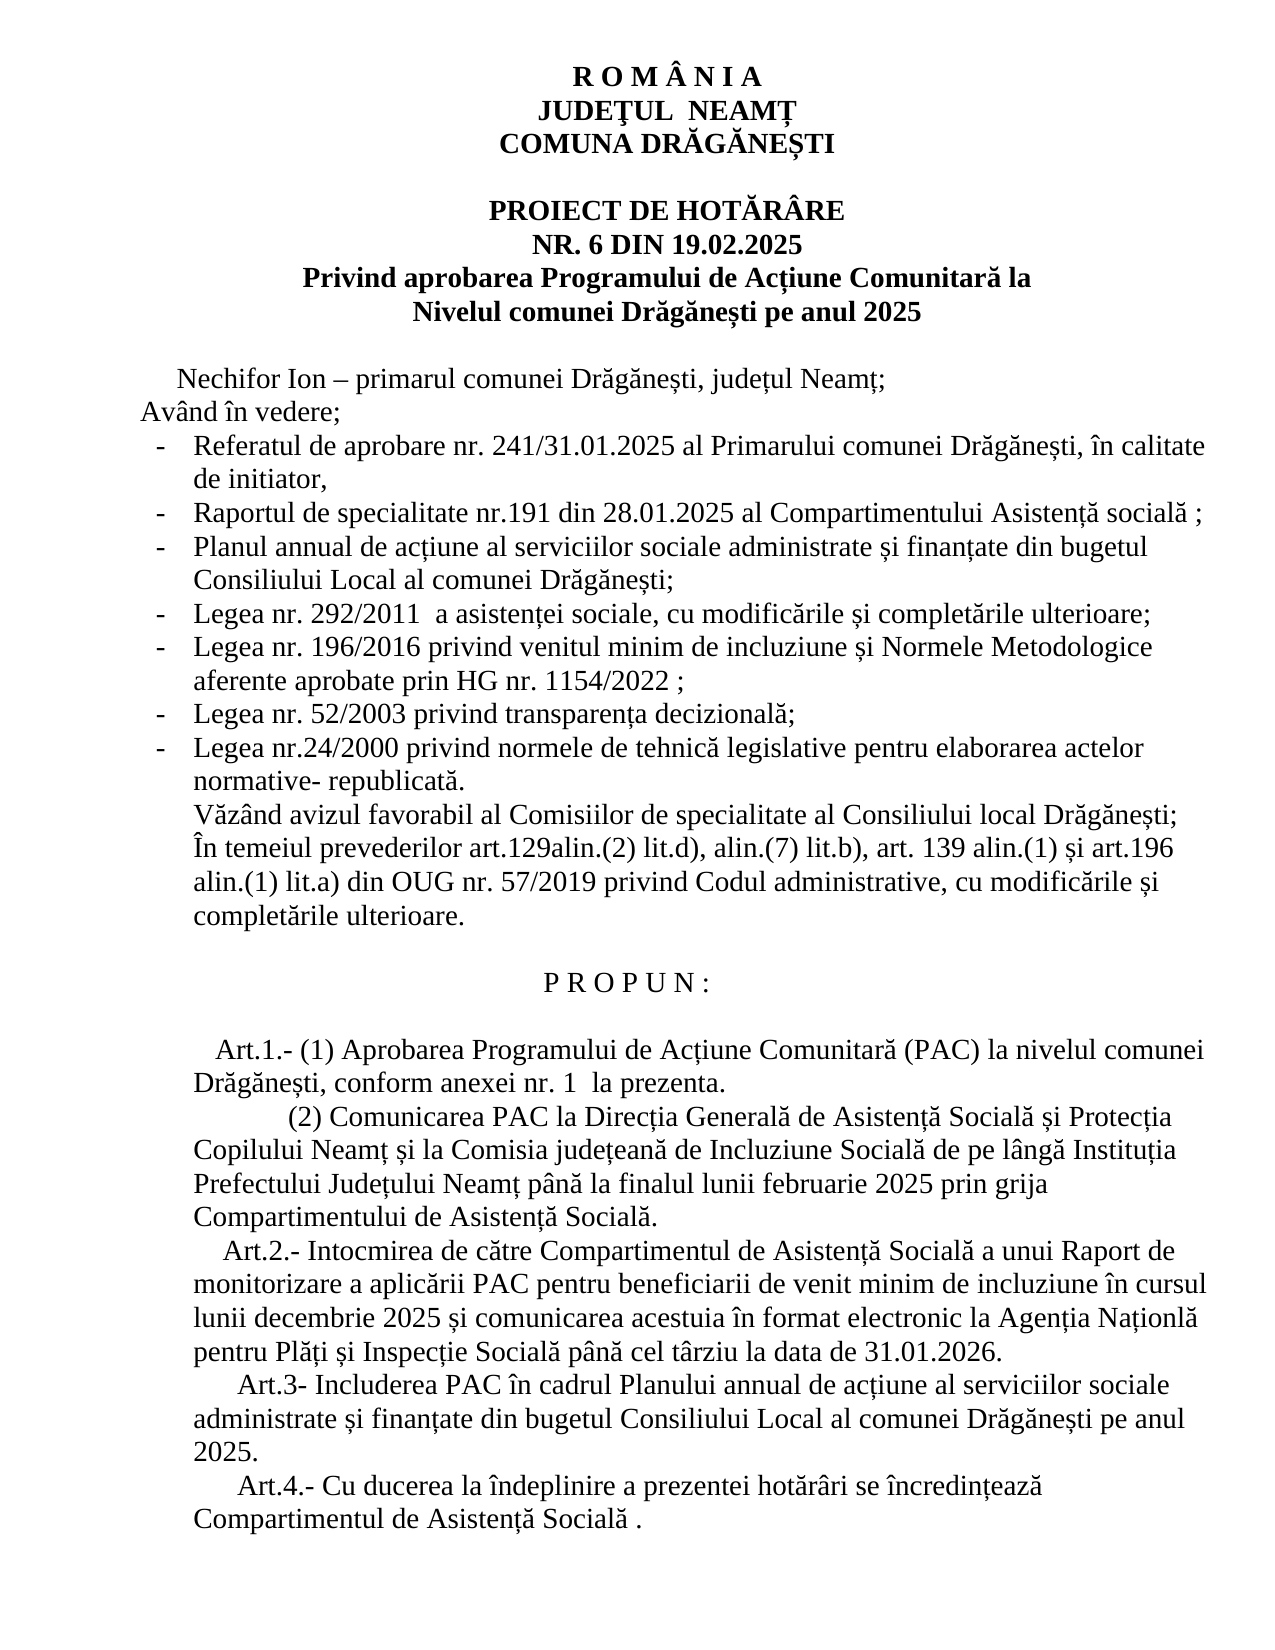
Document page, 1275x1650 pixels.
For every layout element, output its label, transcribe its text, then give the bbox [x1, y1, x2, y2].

list Art.3- Includerea PAC în cadrul Planului annual de acțiune al serviciilor sociale administrate și finanțate din bugetul Consiliului Local al comunei Drăgănești pe anul 2025. [193, 1367, 1216, 1468]
list Planul annual de acțiune al serviciilor sociale administrate și finanțate din bugetul Consiliului Local al comunei Drăgănești; [156, 529, 1216, 596]
list P R O P U N : [193, 965, 1216, 998]
list Art.1.- (1) Aprobarea Programului de Acțiune Comunitară (PAC) la nivelul comunei Drăgănești, conform anexei nr. 1 la prezenta. [193, 1032, 1216, 1099]
text COMUNA DRĂGĂNEȘTI [118, 126, 1216, 160]
text Nivelul comunei Drăgănești pe anul 2025 [118, 294, 1216, 327]
list (2) Comunicarea PAC la Direcția Generală de Asistență Socială și Protecția Copilului Neamț și la Comisia județeană de Incluziune Socială de pe lângă Instituția Prefectului Județului Neamț până la finalul lunii februarie 2025 prin grija Compartimentului de Asistență Socială. [193, 1099, 1216, 1233]
text R O M Â N I A [118, 59, 1216, 93]
text NR. 6 DIN 19.02.2025 [118, 227, 1216, 260]
list Legea nr. 52/2003 privind transparența decizională; [156, 696, 1216, 730]
list Art.2.- Intocmirea de către Compartimentul de Asistență Socială a unui Raport de monitorizare a aplicării PAC pentru beneficiarii de venit minim de incluziune în cursul lunii decembrie 2025 și comunicarea acestuia în format electronic la Agenția Naționlă pentru Plăți și Inspecție Socială până cel târziu la data de 31.01.2026. [193, 1233, 1216, 1367]
list Legea nr. 196/2016 privind venitul minim de incluziune și Normele Metodologice aferente aprobate prin HG nr. 1154/2022 ; [156, 629, 1216, 696]
list Referatul de aprobare nr. 241/31.01.2025 al Primarului comunei Drăgănești, în calitate de initiator, [156, 428, 1216, 495]
list Legea nr. 292/2011 a asistenței sociale, cu modificările și completările ulterioare; [156, 596, 1216, 629]
list În temeiul prevederilor art.129alin.(2) lit.d), alin.(7) lit.b), art. 139 alin.(1) și art.196 alin.(1) lit.a) din OUG nr. 57/2019 privind Codul administrative, cu modificările și completările ulterioare. [193, 831, 1216, 931]
text Privind aprobarea Programului de Acțiune Comunitară la [118, 260, 1216, 294]
text PROIECT DE HOTĂRÂRE [118, 193, 1216, 227]
list Art.4.- Cu ducerea la îndeplinire a prezentei hotărâri se încredințează Compartimentul de Asistență Socială . [193, 1468, 1216, 1535]
list Legea nr.24/2000 privind normele de tehnică legislative pentru elaborarea actelor normative- republicată. [156, 730, 1216, 797]
text Nechifor Ion – primarul comunei Drăgănești, județul Neamț; [118, 361, 1216, 394]
list Raportul de specialitate nr.191 din 28.01.2025 al Compartimentului Asistență socială ; [156, 495, 1216, 529]
list Văzând avizul favorabil al Comisiilor de specialitate al Consiliului local Drăgănești; [193, 797, 1216, 831]
text Având în vedere; [118, 394, 1216, 428]
text JUDEŢUL NEAMȚ [118, 93, 1216, 126]
